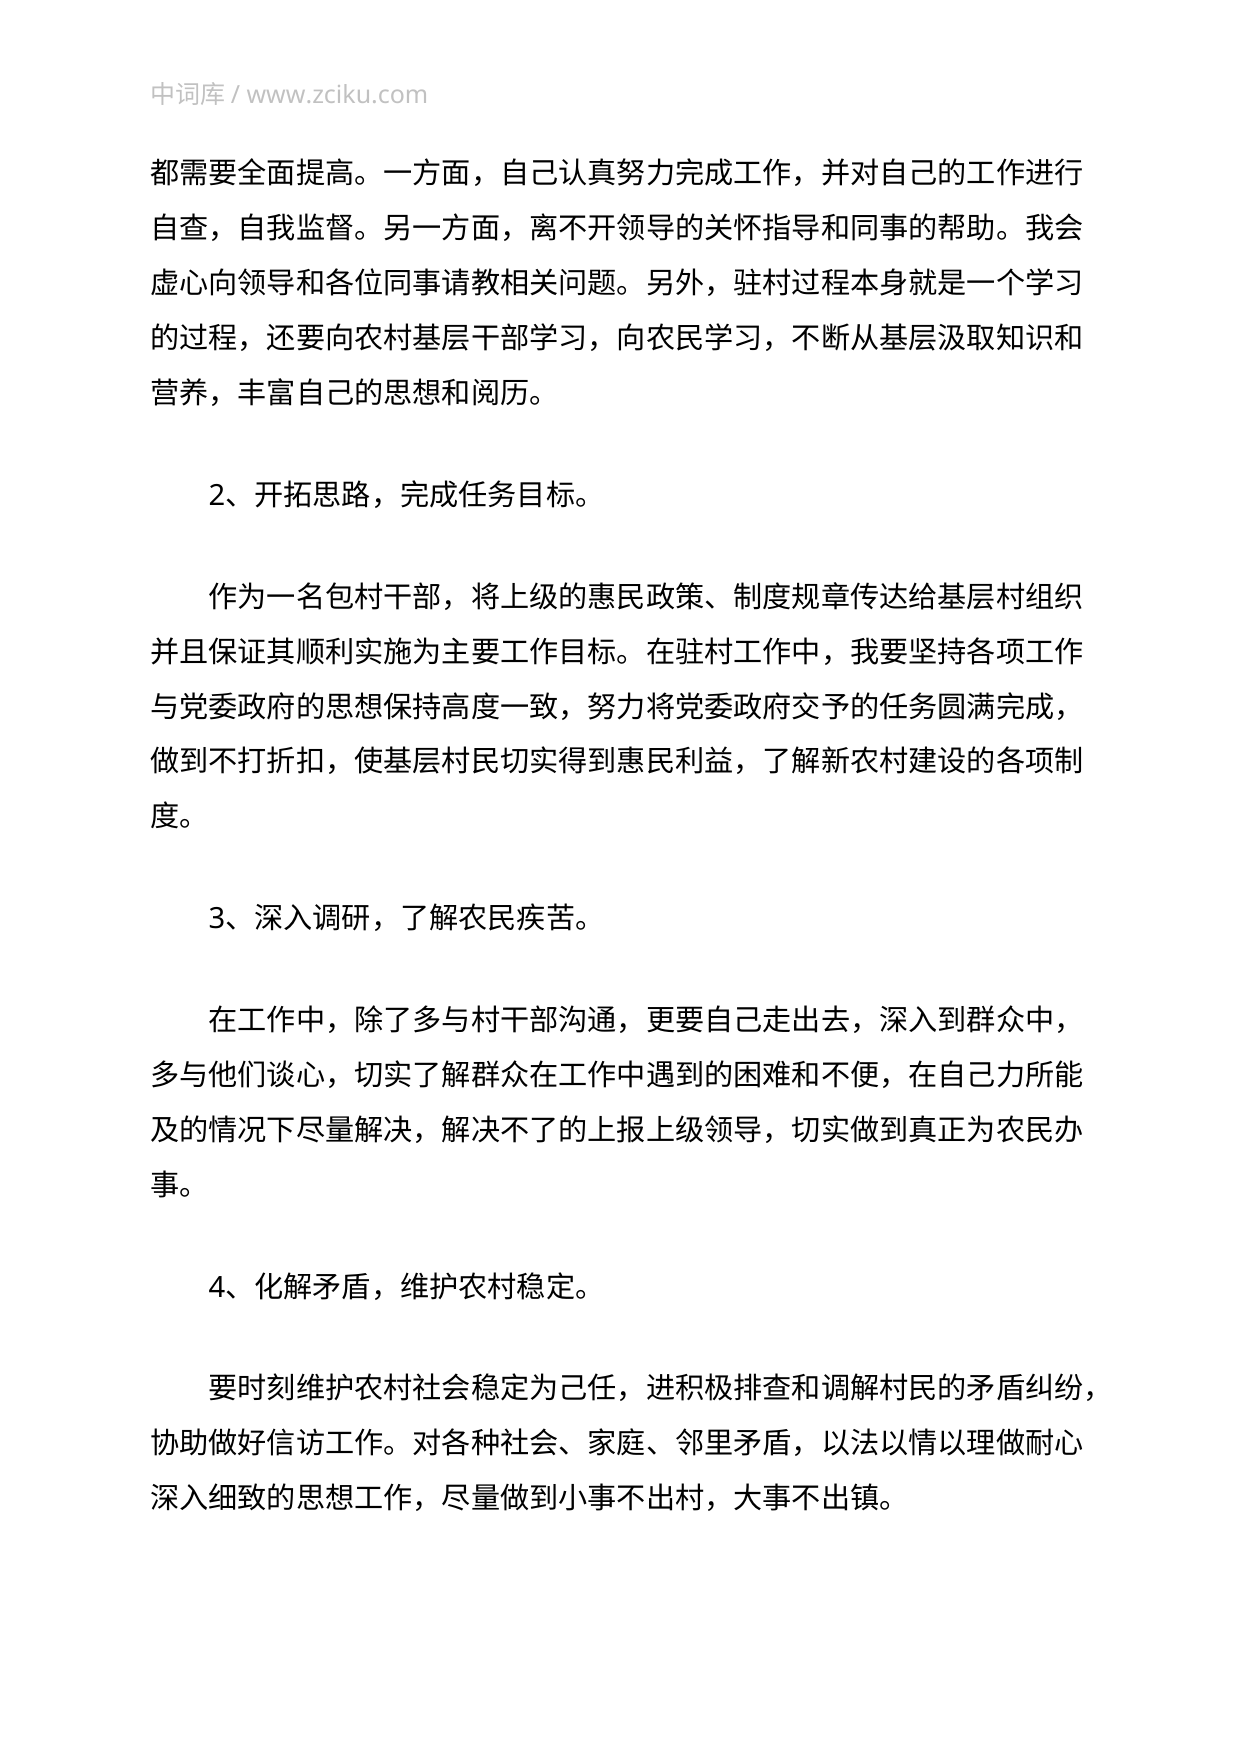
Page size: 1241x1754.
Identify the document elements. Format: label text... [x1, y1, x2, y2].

text 要时刻维护农村社会稳定为己任，进积极排查和调解村民的矛盾纠纷，协助做好信访工作。对各种社会、家庭、邻里矛盾，以法以情以理做耐心深入细致的思想工作，尽量做到小事不出村，大事不出镇。 [150, 1365, 1090, 1517]
text 2、开拓思路，完成任务目标。 [150, 471, 1090, 514]
text 3、深入调研，了解农民疾苦。 [150, 895, 1090, 937]
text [150, 150, 1090, 412]
text 作为一名包村干部，将上级的惠民政策、制度规章传达给基层村组织并且保证其顺利实施为主要工作目标。在驻村工作中，我要坚持各项工作与党委政府的思想保持高度一致，努力将党委政府交予的任务圆满完成，做到不打折扣，使基层村民切实得到惠民利益，了解新农村建设的各项制度。 [150, 573, 1090, 835]
text 4、化解矛盾，维护农村稳定。 [150, 1263, 1090, 1306]
text 在工作中，除了多与村干部沟通，更要自己走出去，深入到群众中，多与他们谈心，切实了解群众在工作中遇到的困难和不便，在自己力所能及的情况下尽量解决，解决不了的上报上级领导，切实做到真正为农民办事。 [150, 997, 1090, 1204]
